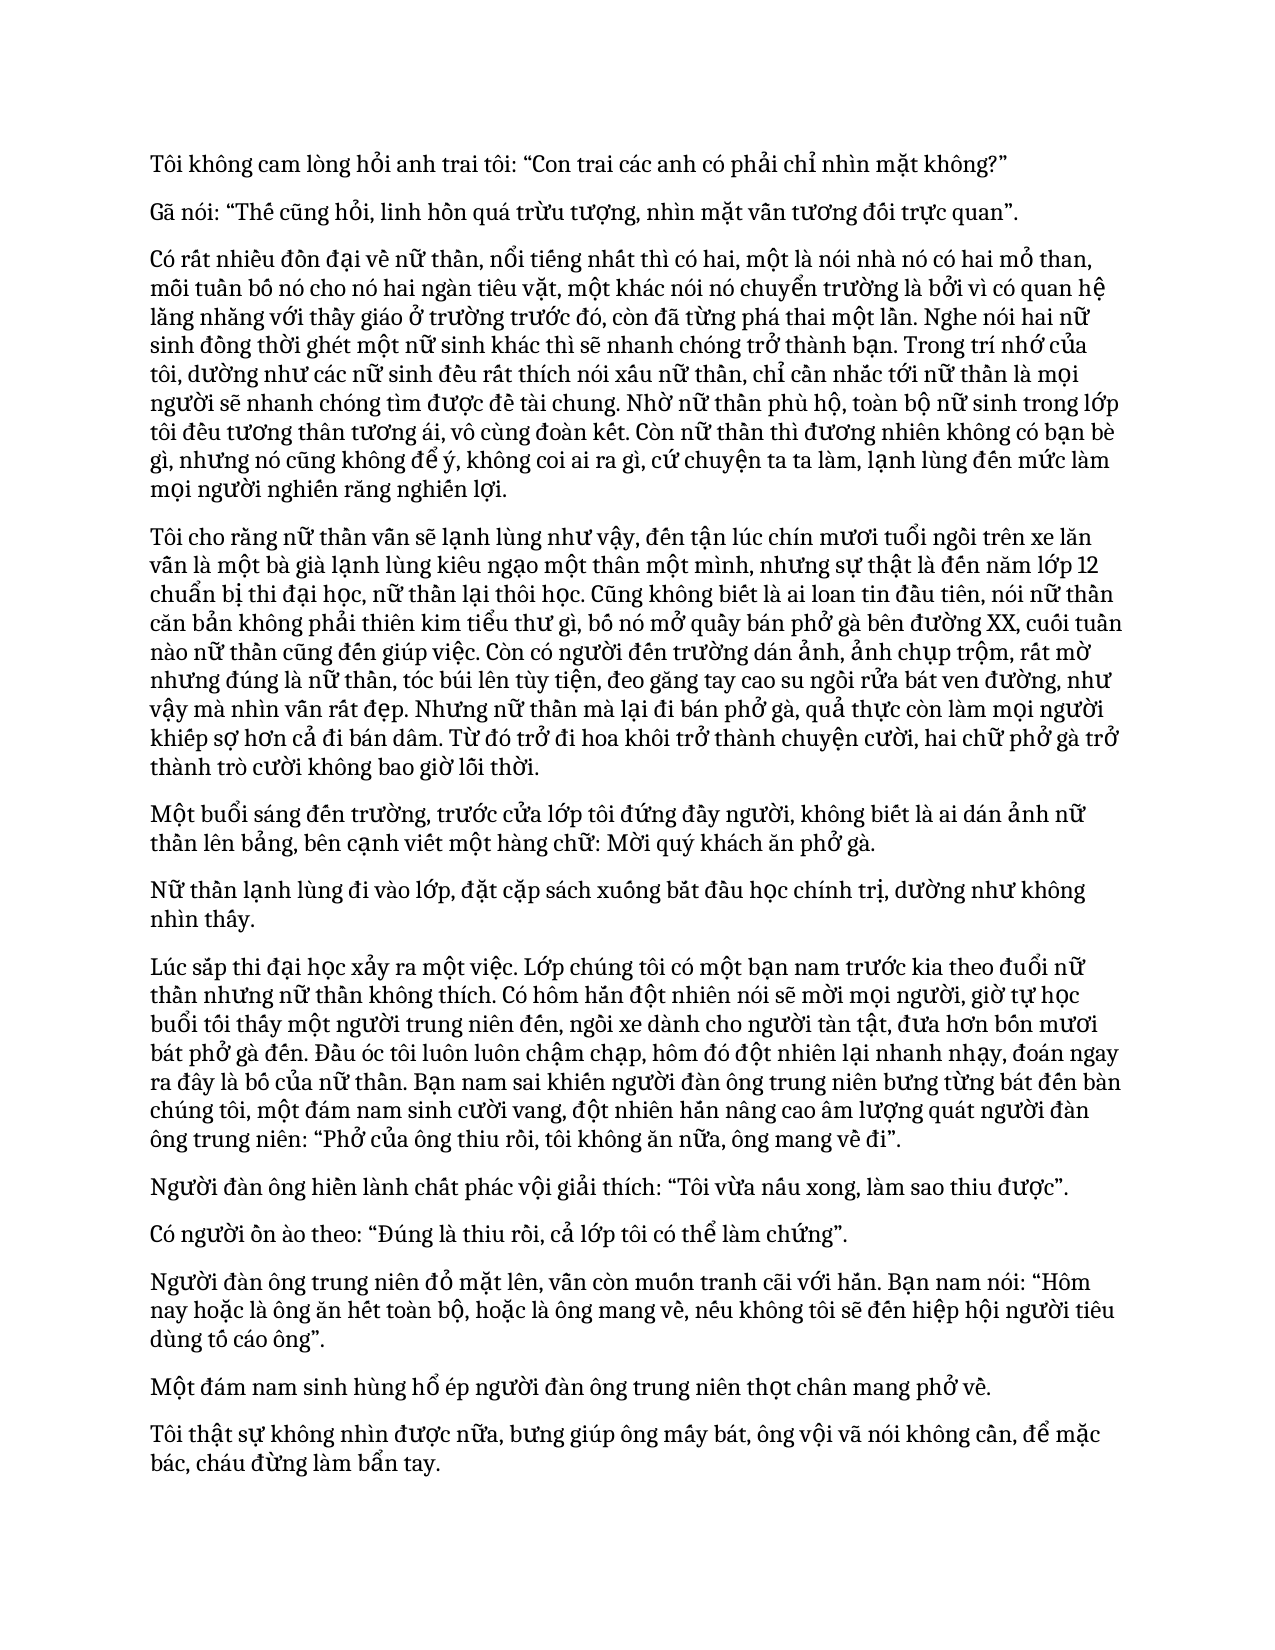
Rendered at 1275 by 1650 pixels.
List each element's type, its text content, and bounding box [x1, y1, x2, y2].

text Có người ồn ào theo: “Đúng là thiu rồi, cả lớp tôi có thể làm chứng”. [150, 1220, 1125, 1249]
text Người đàn ông hiền lành chất phác vội giải thích: “Tôi vừa nấu xong, làm sao thiu được”. [150, 1172, 1125, 1201]
text Tôi không cam lòng hỏi anh trai tôi: “Con trai các anh có phải chỉ nhìn mặt không?” [150, 150, 1125, 179]
text Lúc sắp thi đại học xảy ra một việc. Lớp chúng tôi có một bạn nam trước kia theo đuổi nữ thần nhưng nữ thần không thích. Có hôm hắn đột nhiên nói sẽ mời mọi người, giờ tự học buổi tối thấy một người trung niên đến, ngồi xe dành cho người tàn tật, đưa hơn bốn mươi bát phở gà đến. Đầu óc tôi luôn luôn chậm chạp, hôm đó đột nhiên lại nhanh nhạy, đoán ngay ra đây là bố của nữ thần. Bạn nam sai khiến người đàn ông trung niên bưng từng bát đến bàn chúng tôi, một đám nam sinh cười vang, đột nhiên hắn nâng cao âm lượng quát người đàn ông trung niên: “Phở của ông thiu rồi, tôi không ăn nữa, ông mang về đi”. [150, 952, 1125, 1154]
text Tôi cho rằng nữ thần vẫn sẽ lạnh lùng như vậy, đến tận lúc chín mươi tuổi ngồi trên xe lăn vẫn là một bà già lạnh lùng kiêu ngạo một thân một mình, nhưng sự thật là đến năm lớp 12 chuẩn bị thi đại học, nữ thần lại thôi học. Cũng không biết là ai loan tin đầu tiên, nói nữ thần căn bản không phải thiên kim tiểu thư gì, bố nó mở quầy bán phở gà bên đường XX, cuối tuần nào nữ thần cũng đến giúp việc. Còn có người đến trường dán ảnh, ảnh chụp trộm, rất mờ nhưng đúng là nữ thần, tóc búi lên tùy tiện, đeo găng tay cao su ngồi rửa bát ven đường, như vậy mà nhìn vẫn rất đẹp. Nhưng nữ thần mà lại đi bán phở gà, quả thực còn làm mọi người khiếp sợ hơn cả đi bán dâm. Từ đó trở đi hoa khôi trở thành chuyện cười, hai chữ phở gà trở thành trò cười không bao giờ lỗi thời. [150, 522, 1125, 781]
text Nữ thần lạnh lùng đi vào lớp, đặt cặp sách xuống bắt đầu học chính trị, dường như không nhìn thấy. [150, 876, 1125, 934]
text Một buổi sáng đến trường, trước cửa lớp tôi đứng đầy người, không biết là ai dán ảnh nữ thần lên bảng, bên cạnh viết một hàng chữ: Mời quý khách ăn phở gà. [150, 800, 1125, 857]
text Gã nói: “Thế cũng hỏi, linh hồn quá trừu tượng, nhìn mặt vẫn tương đối trực quan”. [150, 197, 1125, 226]
text Một đám nam sinh hùng hổ ép người đàn ông trung niên thọt chân mang phở về. [150, 1372, 1125, 1401]
text Có rất nhiều đồn đại về nữ thần, nổi tiếng nhất thì có hai, một là nói nhà nó có hai mỏ than, mỗi tuần bố nó cho nó hai ngàn tiêu vặt, một khác nói nó chuyển trường là bởi vì có quan hệ lằng nhằng với thầy giáo ở trường trước đó, còn đã từng phá thai một lần. Nghe nói hai nữ sinh đồng thời ghét một nữ sinh khác thì sẽ nhanh chóng trở thành bạn. Trong trí nhớ của tôi, dường như các nữ sinh đều rất thích nói xấu nữ thần, chỉ cần nhắc tới nữ thần là mọi người sẽ nhanh chóng tìm được đề tài chung. Nhờ nữ thần phù hộ, toàn bộ nữ sinh trong lớp tôi đều tương thân tương ái, vô cùng đoàn kết. Còn nữ thần thì đương nhiên không có bạn bè gì, nhưng nó cũng không để ý, không coi ai ra gì, cứ chuyện ta ta làm, lạnh lùng đến mức làm mọi người nghiến răng nghiến lợi. [150, 245, 1125, 504]
text Người đàn ông trung niên đỏ mặt lên, vẫn còn muốn tranh cãi với hắn. Bạn nam nói: “Hôm nay hoặc là ông ăn hết toàn bộ, hoặc là ông mang về, nếu không tôi sẽ đến hiệp hội người tiêu dùng tố cáo ông”. [150, 1267, 1125, 1354]
text Tôi thật sự không nhìn được nữa, bưng giúp ông mấy bát, ông vội vã nói không cần, để mặc bác, cháu đừng làm bẩn tay. [150, 1420, 1125, 1477]
